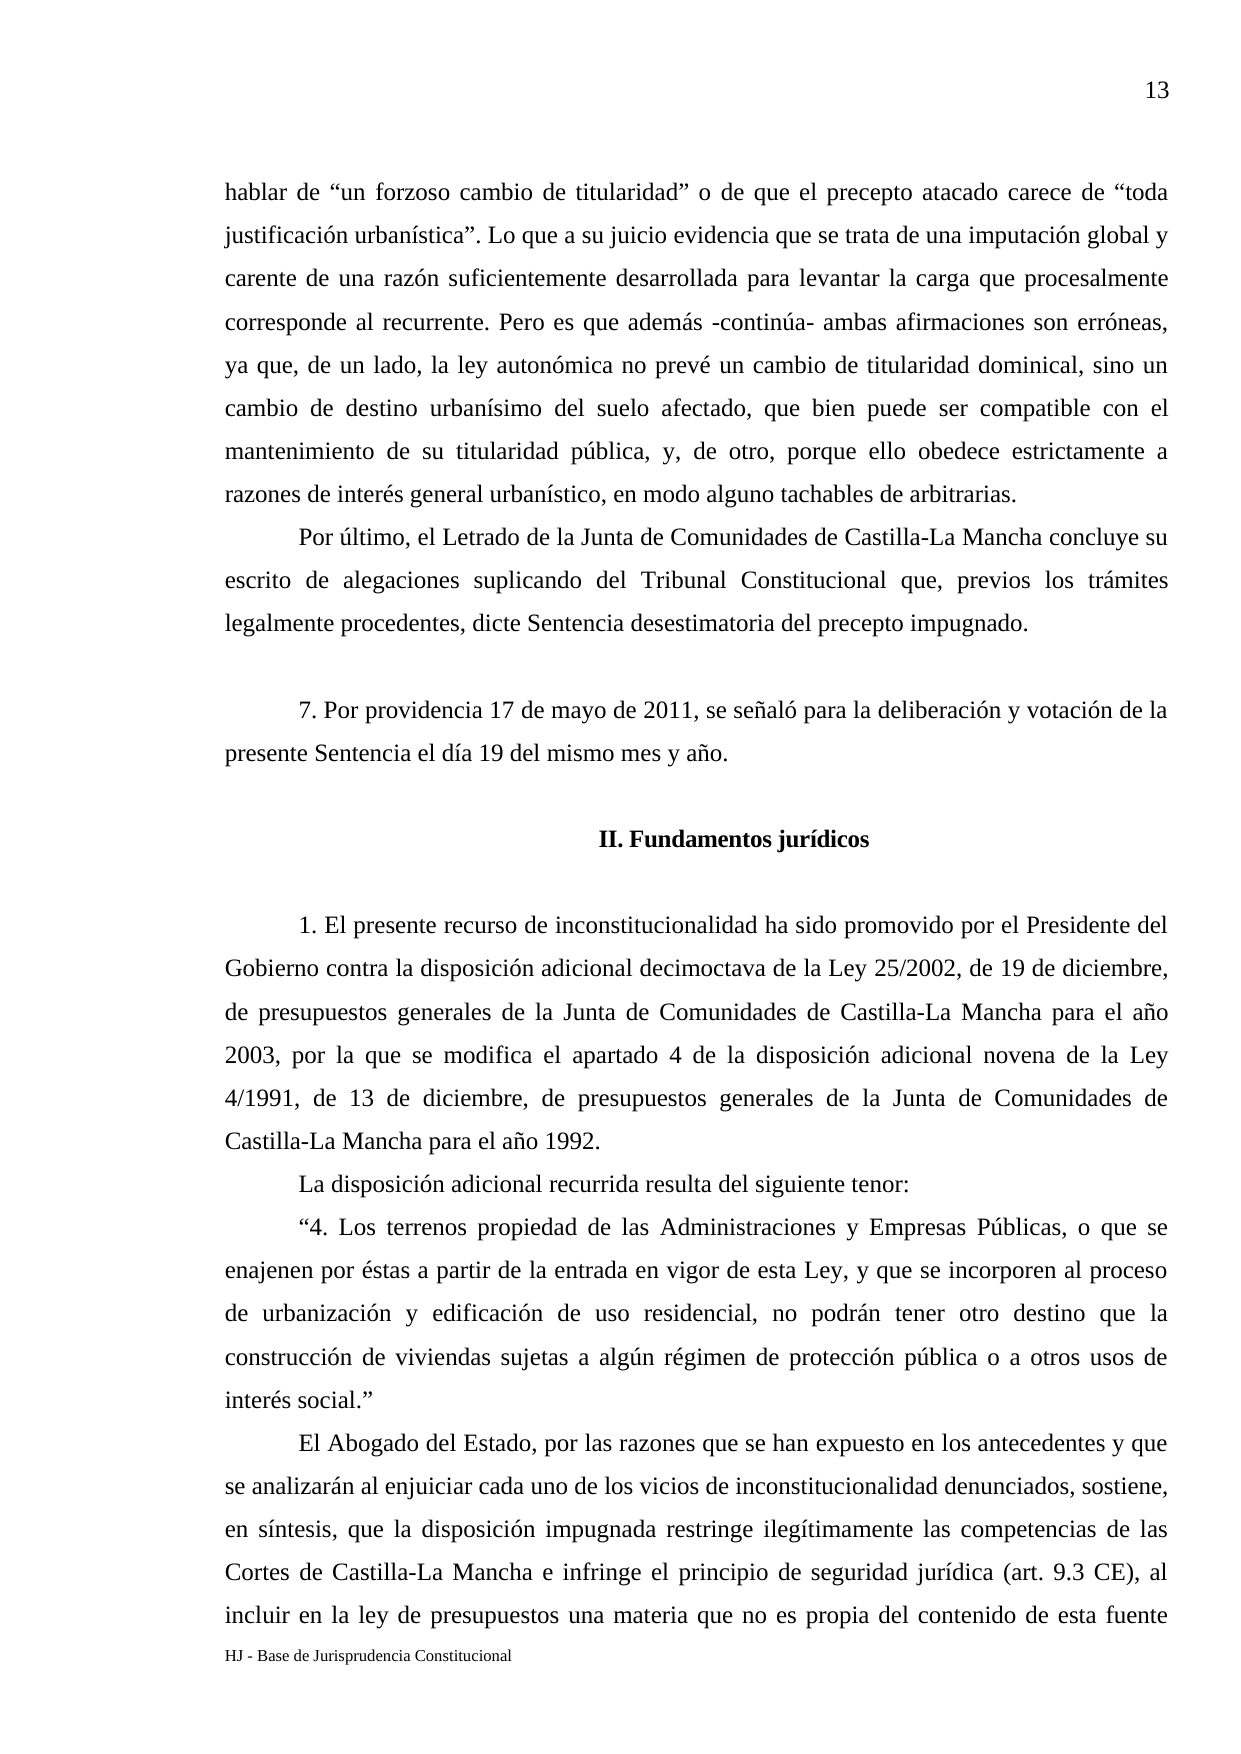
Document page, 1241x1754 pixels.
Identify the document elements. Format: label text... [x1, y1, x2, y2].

text “4. Los terrenos propiedad de las Administraciones y Empresas Públicas, o que se enajenen por éstas a partir de la entrada en vigor de esta Ley, y que se incorporen al proceso de urbanización y edificación de uso residencial, no podrán tener otro destino que la construcción de viviendas sujetas a algún régimen de protección pública o a otros usos de interés social.” [224, 1212, 1169, 1413]
text 7. Por providencia 17 de mayo de 2011, se señaló para la deliberación y votación de la presente Sentencia el día 19 del mismo mes y año. [224, 695, 1169, 767]
text La disposición adicional recurrida resulta del siguiente tenor: [224, 1169, 1169, 1198]
text 1. El presente recurso de inconstitucionalidad ha sido promovido por el Presidente del Gobierno contra la disposición adicional decimoctava de la Ley 25/2002, de 19 de diciembre, de presupuestos generales de la Junta de Comunidades de Castilla-La Mancha para el año 2003, por la que se modifica el apartado 4 de la disposición adicional novena de la Ley 4/1991, de 13 de diciembre, de presupuestos generales de la Junta de Comunidades de Castilla-La Mancha para el año 1992. [224, 910, 1169, 1155]
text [224, 177, 1169, 508]
subtitle II. Fundamentos jurídicos [224, 824, 1169, 853]
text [224, 1428, 1169, 1629]
text Por último, el Letrado de la Junta de Comunidades de Castilla-La Mancha concluye su escrito de alegaciones suplicando del Tribunal Constitucional que, previos los trámites legalmente procedentes, dicte Sentencia desestimatoria del precepto impugnado. [224, 522, 1169, 637]
